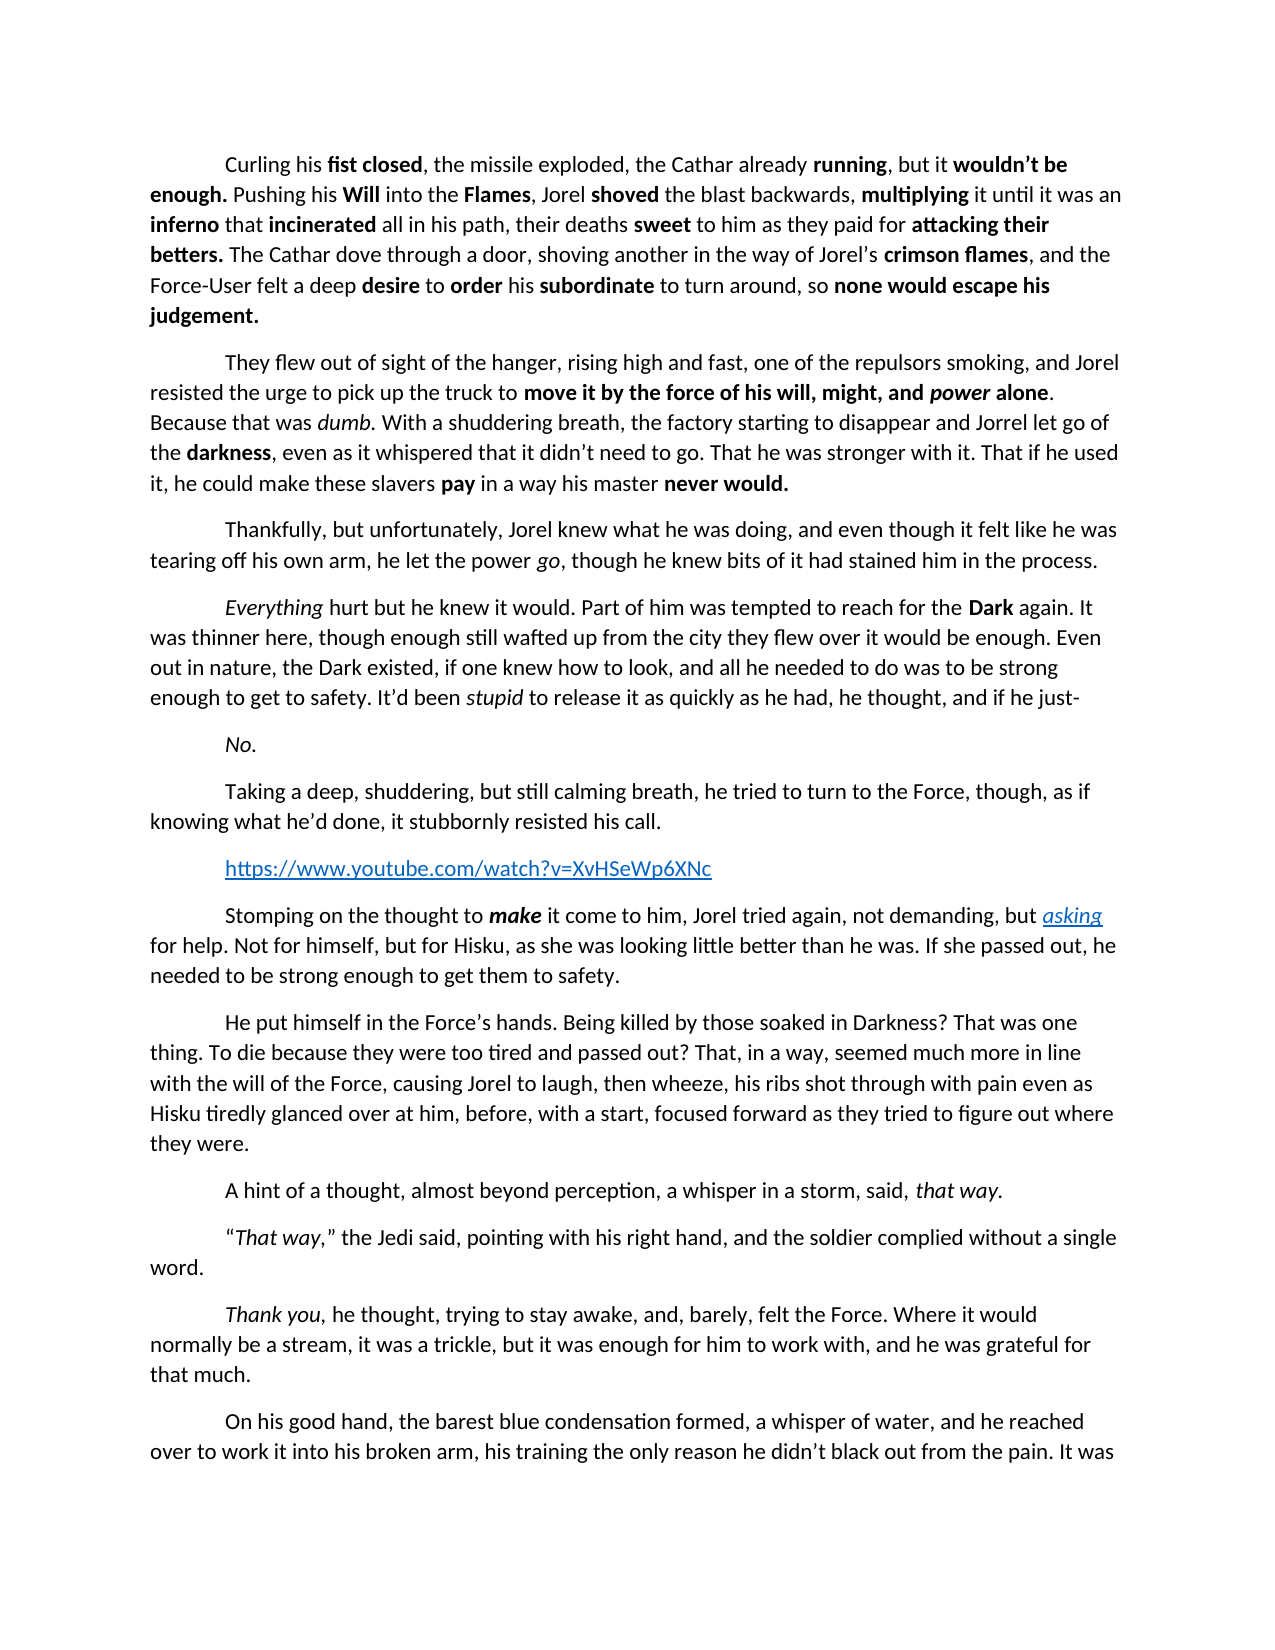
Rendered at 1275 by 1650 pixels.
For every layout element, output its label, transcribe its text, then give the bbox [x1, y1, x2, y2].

text Thankfully, but unfortunately, Jorel knew what he was doing, and even though it felt like he was tearing off his own arm, he let the power go, though he knew bits of it had stained him in the process. [150, 516, 1125, 574]
text “That way,” the Jedi said, pointing with his right hand, and the soldier complied without a single word. [150, 1223, 1125, 1281]
text Taking a deep, shuddering, but still calming breath, he tried to turn to the Force, though, as if knowing what he’d done, it stubbornly resisted his call. [150, 777, 1125, 835]
text He put himself in the Force’s hands. Being killed by those soaked in Darkness? That was one thing. To die because they were too tired and passed out? That, in a way, seemed much more in line with the will of the Force, causing Jorel to laugh, then wheeze, his ribs shot through with pain even as Hisku tiredly glanced over at him, before, with a start, focused forward as they tried to figure out where they were. [150, 1008, 1125, 1157]
text No. [150, 730, 1125, 758]
text https://www.youtube.com/watch?v=XvHSeWp6XNc [150, 854, 1125, 882]
text Thank you, he thought, trying to stay awake, and, barely, felt the Force. Where it would normally be a stream, it was a trickle, but it was enough for him to work with, and he was grateful for that much. [150, 1300, 1125, 1388]
text Stomping on the thought to make it come to him, Jorel tried again, not demanding, but asking for help. Not for himself, but for Hisku, as she was looking little better than he was. If she passed out, he needed to be strong enough to get them to safety. [150, 901, 1125, 989]
text Curling his fist closed, the missile exploded, the Cathar already running, but it wouldn’t be enough. Pushing his Will into the Flames, Jorel shoved the blast backwards, multiplying it until it was an inferno that incinerated all in his path, their deaths sweet to him as they paid for attacking their betters. The Cathar dove through a door, shoving another in the way of Jorel’s crimson flames, and the Force-User felt a deep desire to order his subordinate to turn around, so none would escape his judgement. [150, 150, 1125, 329]
text A hint of a thought, almost beyond perception, a whisper in a storm, said, that way. [150, 1176, 1125, 1204]
text Everything hurt but he knew it would. Part of him was tempted to reach for the Dark again. It was thinner here, though enough still wafted up from the city they flew over it would be enough. Even out in nature, the Dark existed, if one knew how to look, and all he needed to do was to be strong enough to get to safety. It’d been stupid to release it as quickly as he had, he thought, and if he just- [150, 593, 1125, 711]
text They flew out of sight of the hanger, rising high and fast, one of the repulsors smoking, and Jorel resisted the urge to pick up the truck to move it by the force of his will, might, and power alone. Because that was dumb. With a shuddering breath, the factory starting to disappear and Jorrel let go of the darkness, even as it whispered that it didn’t need to go. That he was stronger with it. That if he used it, he could make these slavers pay in a way his master never would. [150, 348, 1125, 497]
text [150, 1407, 1125, 1466]
